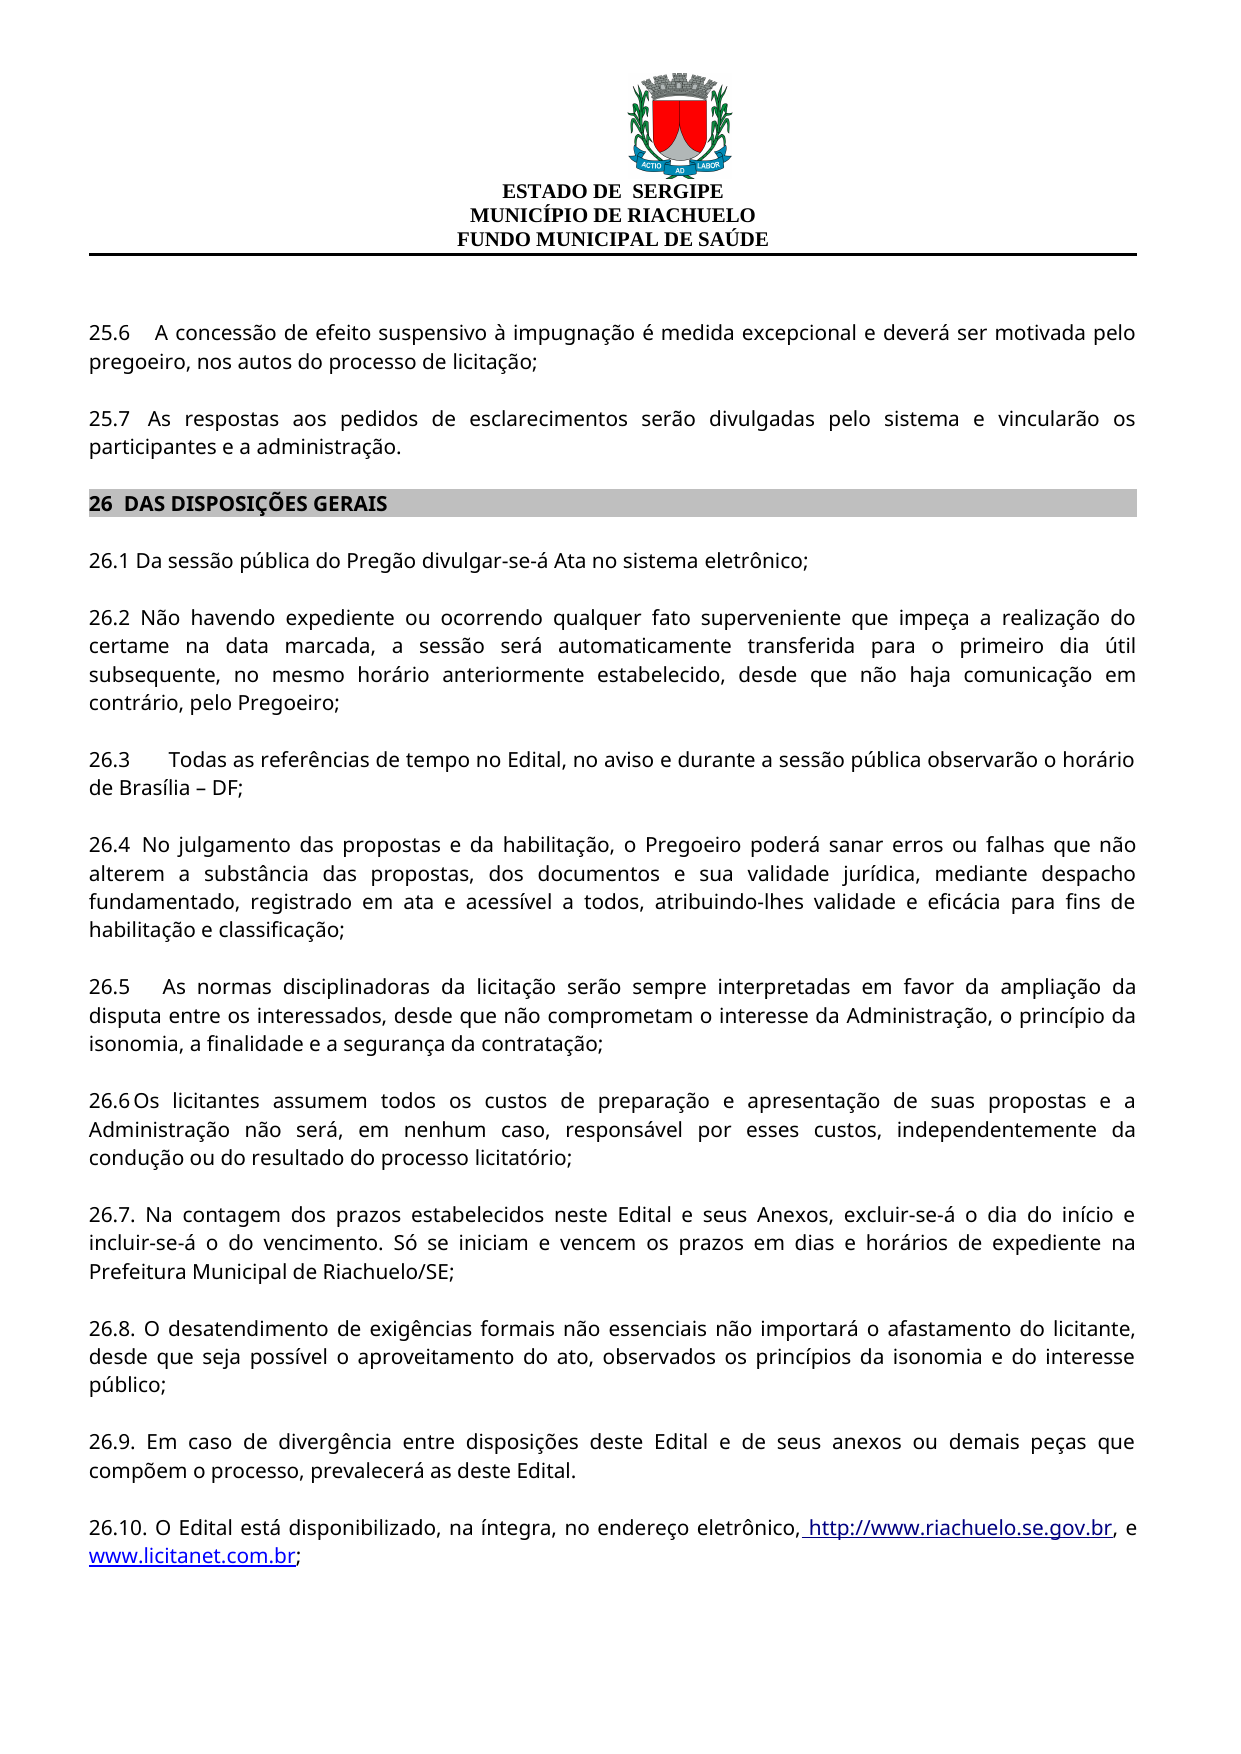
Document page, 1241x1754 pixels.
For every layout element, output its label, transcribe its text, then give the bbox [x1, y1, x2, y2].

list No julgamento das propostas e da habilitação, o Pregoeiro poderá sanar erros ou falhas que não alterem a substância das propostas, dos documentos e sua validade jurídica, mediante despacho fundamentado, registrado em ata e acessível a todos, atribuindo-lhes validade e eficácia para fins de habilitação e classificação; [89, 830, 1137, 944]
list DAS DISPOSIÇÕES GERAIS [89, 489, 1137, 517]
text 26.7. Na contagem dos prazos estabelecidos neste Edital e seus Anexos, excluir-se-á o dia do início e incluir-se-á o do vencimento. Só se iniciam e vencem os prazos em dias e horários de expediente na Prefeitura Municipal de Riachuelo/SE; [89, 1200, 1137, 1285]
text 26.2 Não havendo expediente ou ocorrendo qualquer fato superveniente que impeça a realização do certame na data marcada, a sessão será automaticamente transferida para o primeiro dia útil subsequente, no mesmo horário anteriormente estabelecido, desde que não haja comunicação em contrário, pelo Pregoeiro; [89, 603, 1137, 717]
text 26.9. Em caso de divergência entre disposições deste Edital e de seus anexos ou demais peças que compõem o processo, prevalecerá as deste Edital. [89, 1427, 1137, 1484]
list Os licitantes assumem todos os custos de preparação e apresentação de suas propostas e a Administração não será, em nenhum caso, responsável por esses custos, independentemente da condução ou do resultado do processo licitatório; [89, 1086, 1137, 1172]
list A concessão de efeito suspensivo à impugnação é medida excepcional e deverá ser motivada pelo pregoeiro, nos autos do processo de licitação; [89, 318, 1137, 375]
list 26.1 Da sessão pública do Pregão divulgar-se-á Ata no sistema eletrônico; [0, 546, 1137, 574]
text 26.10. O Edital está disponibilizado, na íntegra, no endereço eletrônico, http://www.riachuelo.se.gov.br, e www.licitanet.com.br; [89, 1513, 1137, 1570]
list As normas disciplinadoras da licitação serão sempre interpretadas em favor da ampliação da disputa entre os interessados, desde que não comprometam o interesse da Administração, o princípio da isonomia, a finalidade e a segurança da contratação; [89, 972, 1137, 1058]
list As respostas aos pedidos de esclarecimentos serão divulgadas pelo sistema e vincularão os participantes e a administração. [89, 404, 1137, 461]
text 26.8. O desatendimento de exigências formais não essenciais não importará o afastamento do licitante, desde que seja possível o aproveitamento do ato, observados os princípios da isonomia e do interesse público; [89, 1314, 1137, 1399]
picture [627, 73, 733, 179]
list Todas as referências de tempo no Edital, no aviso e durante a sessão pública observarão o horário de Brasília – DF; [89, 745, 1137, 802]
